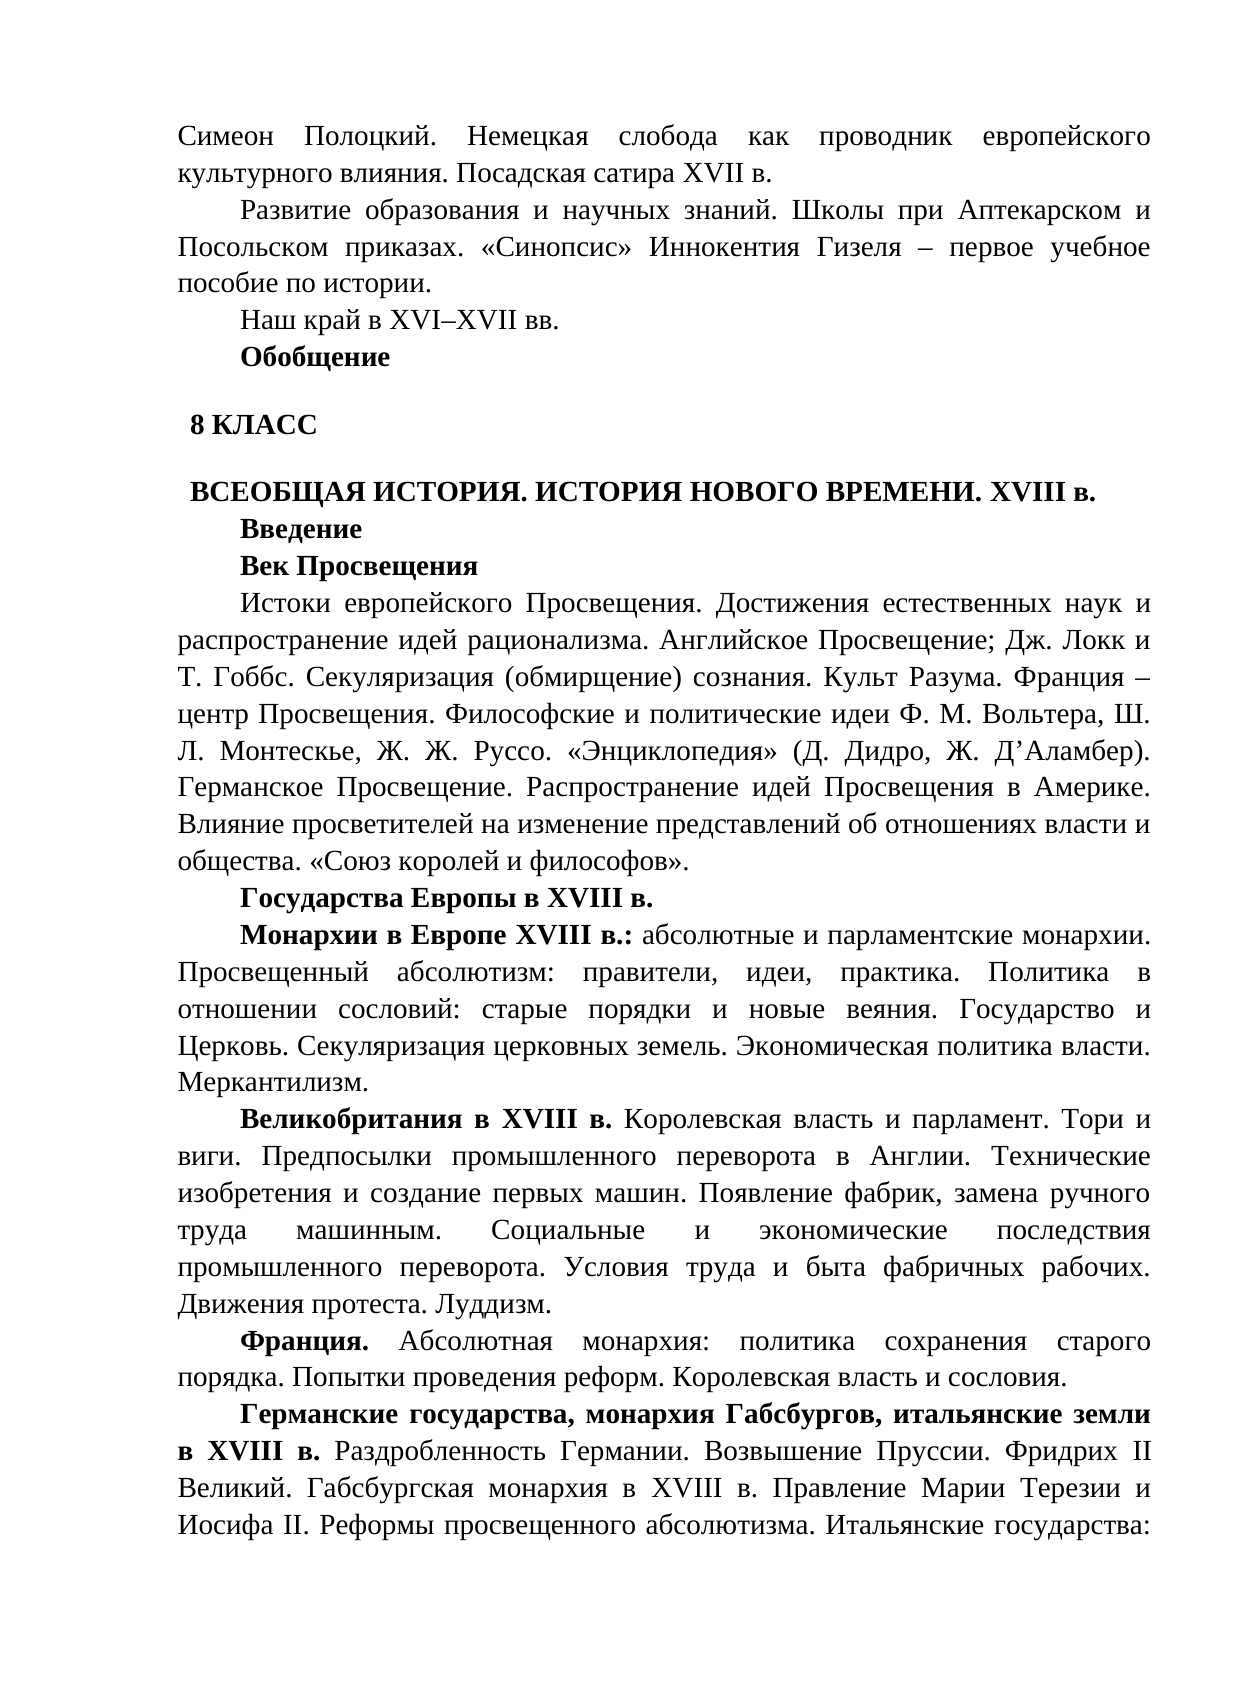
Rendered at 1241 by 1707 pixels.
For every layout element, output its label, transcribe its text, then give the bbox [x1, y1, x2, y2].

text Обобщение [177, 339, 1152, 373]
text Развитие образования и научных знаний. Школы при Аптекарском и Посольском приказах. «Синопсис» Иннокентия Гизеля – первое учебное пособие по истории. [177, 192, 1152, 299]
text Истоки европейского Просвещения. Достижения естественных наук и распространение идей рационализма. Английское Просвещение; Дж. Локк и Т. Гоббс. Секуляризация (обмирщение) сознания. Культ Разума. Франция – центр Просвещения. Философские и политические идеи Ф. М. Вольтера, Ш. Л. Монтескье, Ж. Ж. Руссо. «Энциклопедия» (Д. Дидро, Ж. Д’Аламбер). Германское Просвещение. Распространение идей Просвещения в Америке. Влияние просветителей на изменение представлений об отношениях власти и общества. «Союз королей и философов». [177, 585, 1152, 877]
text Введение [177, 511, 1152, 545]
text 8 КЛАСС [190, 407, 1152, 441]
text Государства Европы в XVIII в. [177, 880, 1152, 914]
text Монархии в Европе XVIII в.: абсолютные и парламентские монархии. Просвещенный абсолютизм: правители, идеи, практика. Политика в отношении сословий: старые порядки и новые веяния. Государство и Церковь. Секуляризация церковных земель. Экономическая политика власти. Меркантилизм. [177, 917, 1152, 1098]
text ВСЕОБЩАЯ ИСТОРИЯ. ИСТОРИЯ НОВОГО ВРЕМЕНИ. XVIII в. [190, 474, 1152, 508]
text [177, 1396, 1152, 1541]
text Век Просвещения [177, 548, 1152, 582]
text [177, 118, 1152, 188]
text Франция. Абсолютная монархия: политика сохранения старого порядка. Попытки проведения реформ. Королевская власть и сословия. [177, 1323, 1152, 1393]
text Наш край в XVI–XVII вв. [177, 302, 1152, 336]
text Великобритания в XVIII в. Королевская власть и парламент. Тори и виги. Предпосылки промышленного переворота в Англии. Технические изобретения и создание первых машин. Появление фабрик, замена ручного труда машинным. Социальные и экономические последствия промышленного переворота. Условия труда и быта фабричных рабочих. Движения протеста. Луддизм. [177, 1101, 1152, 1319]
